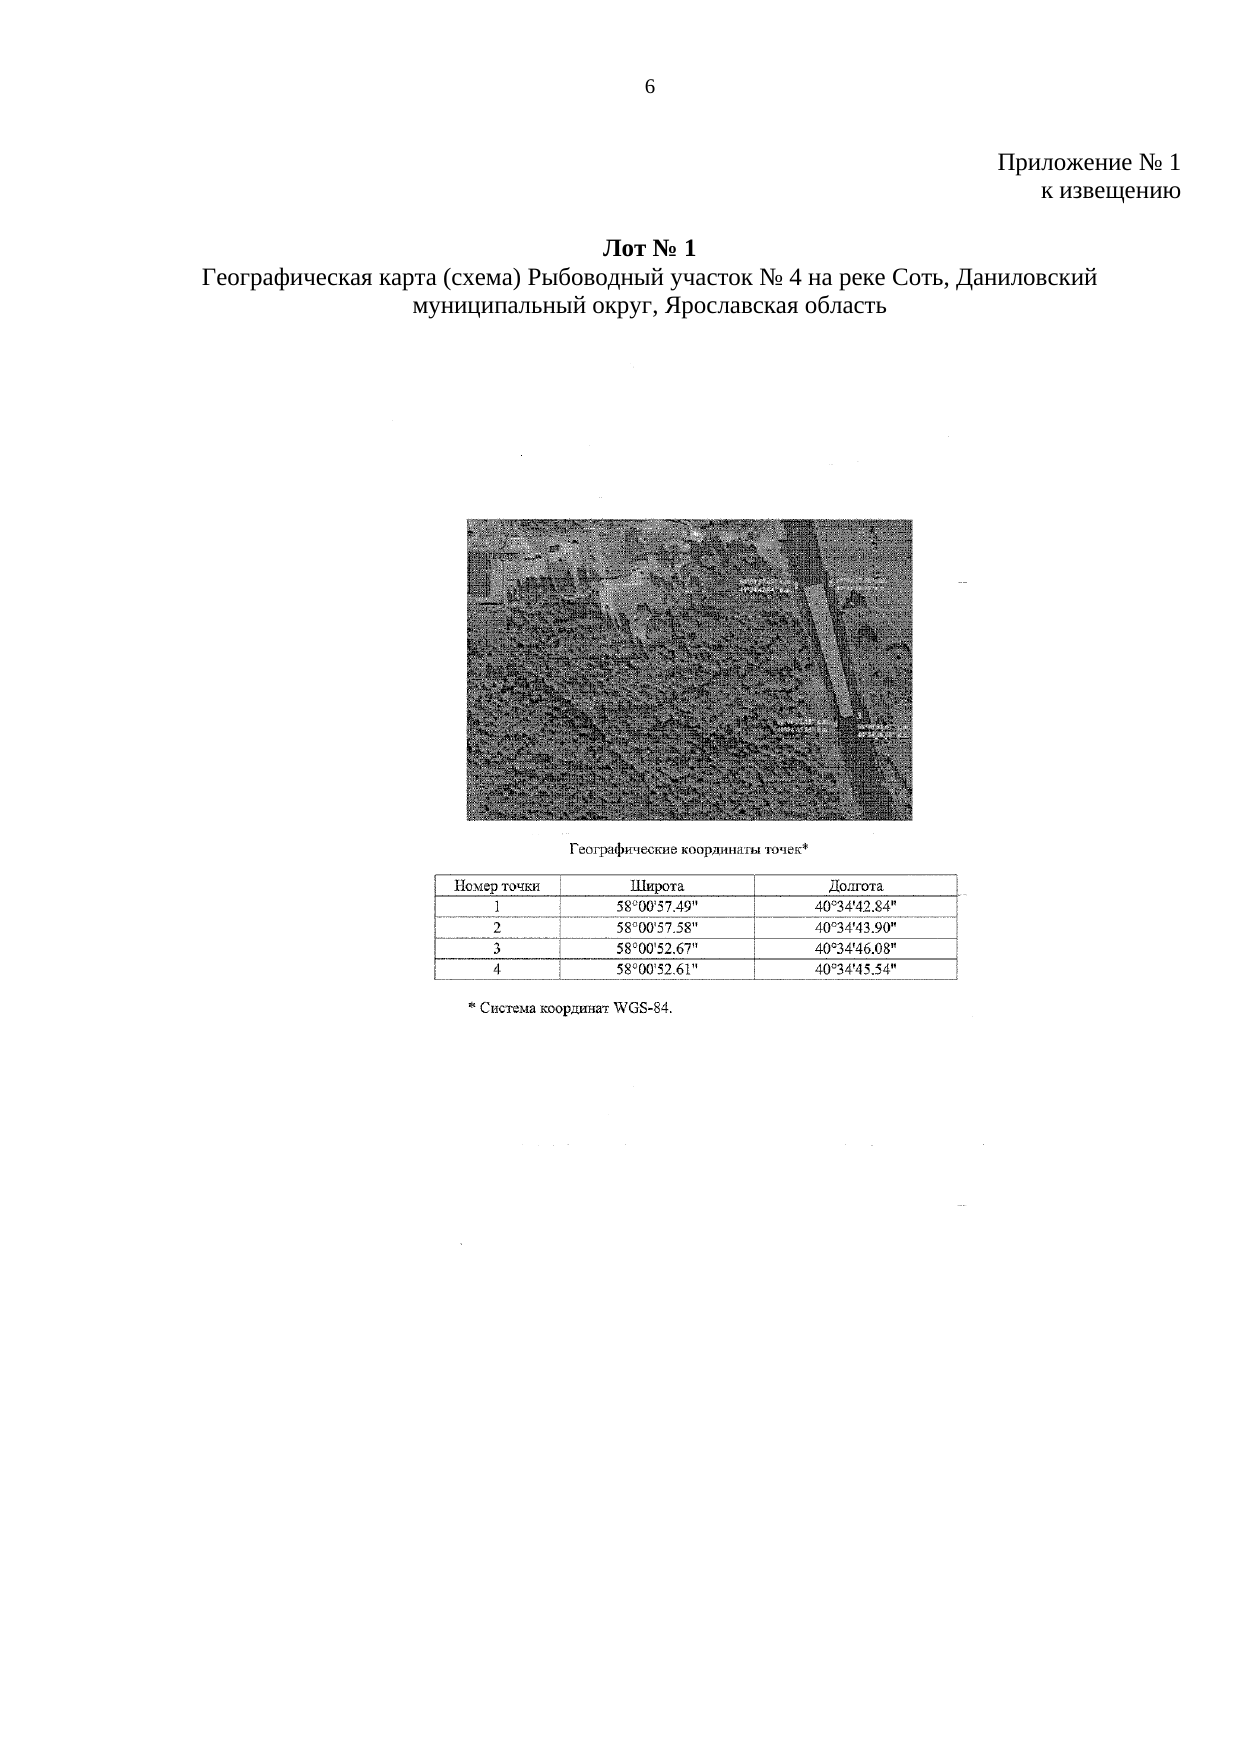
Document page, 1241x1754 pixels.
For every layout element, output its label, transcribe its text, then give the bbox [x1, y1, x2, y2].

text к извещению [118, 176, 1181, 204]
text Приложение № 1 [118, 147, 1181, 176]
picture [305, 348, 995, 1322]
text Лот № 1 [118, 233, 1181, 262]
text Географическая карта (схема) Рыбоводный участок № 4 на реке Соть, Даниловский муниципальный округ, Ярославская область [118, 262, 1181, 319]
